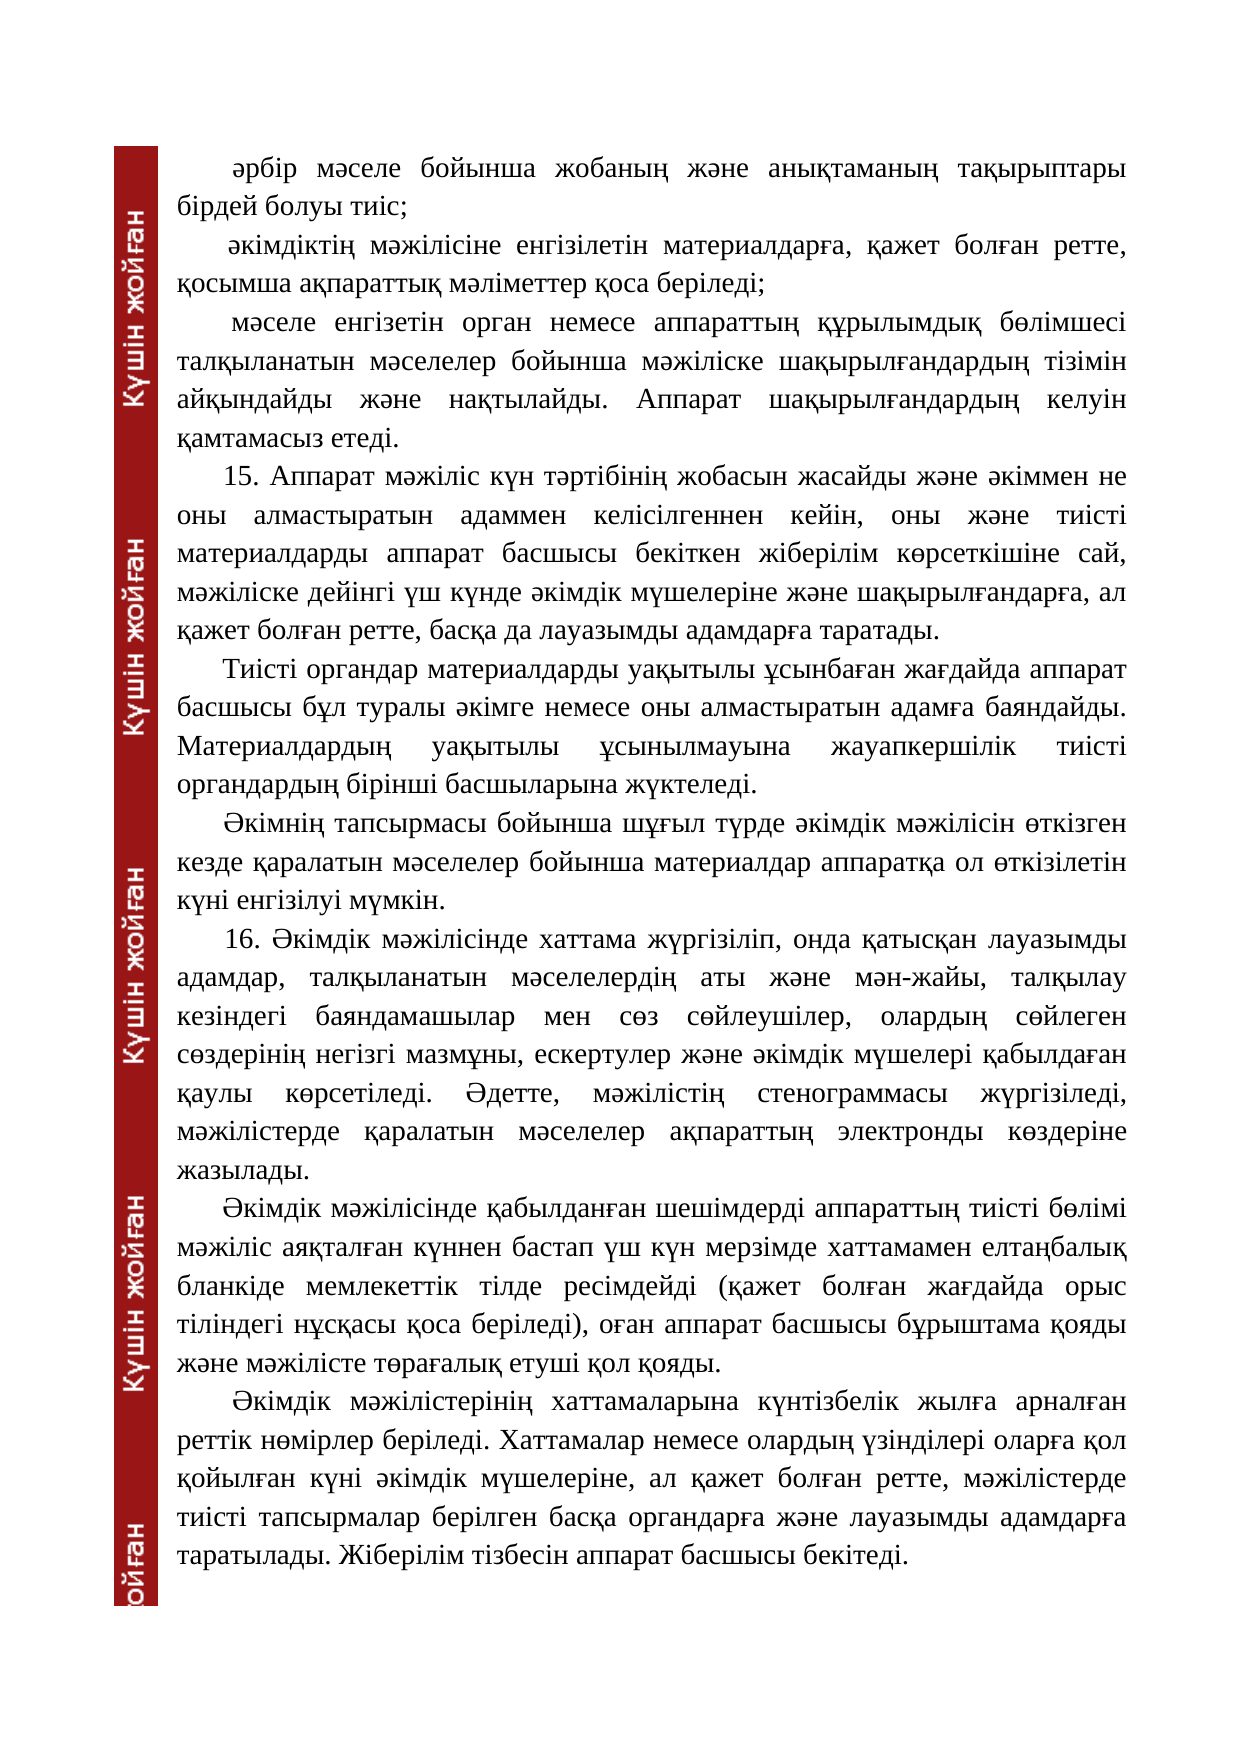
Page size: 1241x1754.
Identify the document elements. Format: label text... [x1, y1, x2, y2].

picture [114, 916, 158, 921]
picture [114, 453, 158, 458]
picture [114, 1186, 158, 1191]
text Әкiмдік мәжiлiстерiнiң хаттамаларына күнтiзбелiк жылға арналған реттiк нөмiрлер берiледi. Хаттамалар немесе олардың үзінділері оларға қол қойылған күнi әкiмдік мүшелерiне, ал қажет болған ретте, мәжiлiстерде тиiстi тапсырмалар берiлген басқа органдарға және лауазымды адамдарға таратылады. Жіберілім тiзбесiн аппарат басшысы бекiтедi. [112, 1383, 1128, 1571]
picture [114, 299, 158, 304]
text әрбiр мәселе бойынша жобаның және анықтаманың тақырыптары бiрдей болуы тиiс; [112, 150, 1128, 222]
text 15. Аппарат мәжіліс күн тәртібінің жобасын жасайды және әкіммен не оны алмастыратын адаммен келiсiлгеннен кейiн, оны және тиiстi материалдарды аппарат басшысы бекіткен жіберілім көрсеткішіне сай, мәжiлiске дейiнгi үш күнде әкiмдік мүшелерiне және шақырылғандарға, ал қажет болған ретте, басқа да лауазымды адамдарға таратады. [112, 458, 1128, 646]
text Әкімдік мәжілісінде қабылданған шешімдерді аппараттың тиісті бөлімі мәжіліс аяқталған күннен бастап үш күн мерзімде хаттамамен елтаңбалық бланкіде мемлекеттік тілде ресімдейді (қажет болған жағдайда орыс тіліндегі нұсқасы қоса беріледі), оған аппарат басшысы бұрыштама қояды және мәжілісте төрағалық етуші қол қояды. [112, 1191, 1128, 1378]
picture [114, 1378, 158, 1383]
text әкiмдіктің мәжiлiсiне енгiзiлетiн материалдарға, қажет болған ретте, қосымша ақпараттық мәлiметтер қоса берiледi; [112, 227, 1128, 299]
picture [114, 1571, 158, 1606]
text Әкiмнiң тапсырмасы бойынша шұғыл түрде әкiмдік мәжiлiсiн өткiзген кезде қаралатын мәселелер бойынша материалдар аппаратқа ол өткiзiлетiн күнi енгiзiлуi мүмкiн. [112, 805, 1128, 916]
picture [114, 800, 158, 805]
picture [114, 146, 158, 150]
text 16. Әкiмдік мәжiлiсiнде хаттама жүргізіліп, онда қатысқан лауазымды адамдар, талқыланатын мәселелердiң аты және мән-жайы, талқылау кезiндегi баяндамашылар мен сөз сөйлеушiлер, олардың сөйлеген сөздерiнiң негiзгi мазмұны, ескертулер және әкiмдік мүшелерi қабылдаған қаулы көрсетiледі. Әдетте, мәжiлiстiң стенограммасы жүргiзiледi, мәжiлiстерде қаралатын мәселелер ақпараттың электронды көздеріне жазылады. [112, 921, 1128, 1186]
text мәселе енгiзетiн орган немесе аппараттың құрылымдық бөлiмшесi талқыланатын мәселелер бойынша мәжiлiске шақырылғандардың тiзiмiн айқындайды және нақтылайды. Аппарат шақырылғандардың келуiн қамтамасыз етедi. [112, 304, 1128, 453]
picture [114, 646, 158, 651]
text Тиiстi органдар материалдарды уақытылы ұсынбаған жағдайда аппарат басшысы бұл туралы әкiмге немесе оны алмастыратын адамға баяндайды. Материалдардың уақытылы ұсынылмауына жауапкершiлiк тиiстi органдардың бiрiншi басшыларына жүктеледi. [112, 651, 1128, 800]
picture [114, 222, 158, 227]
